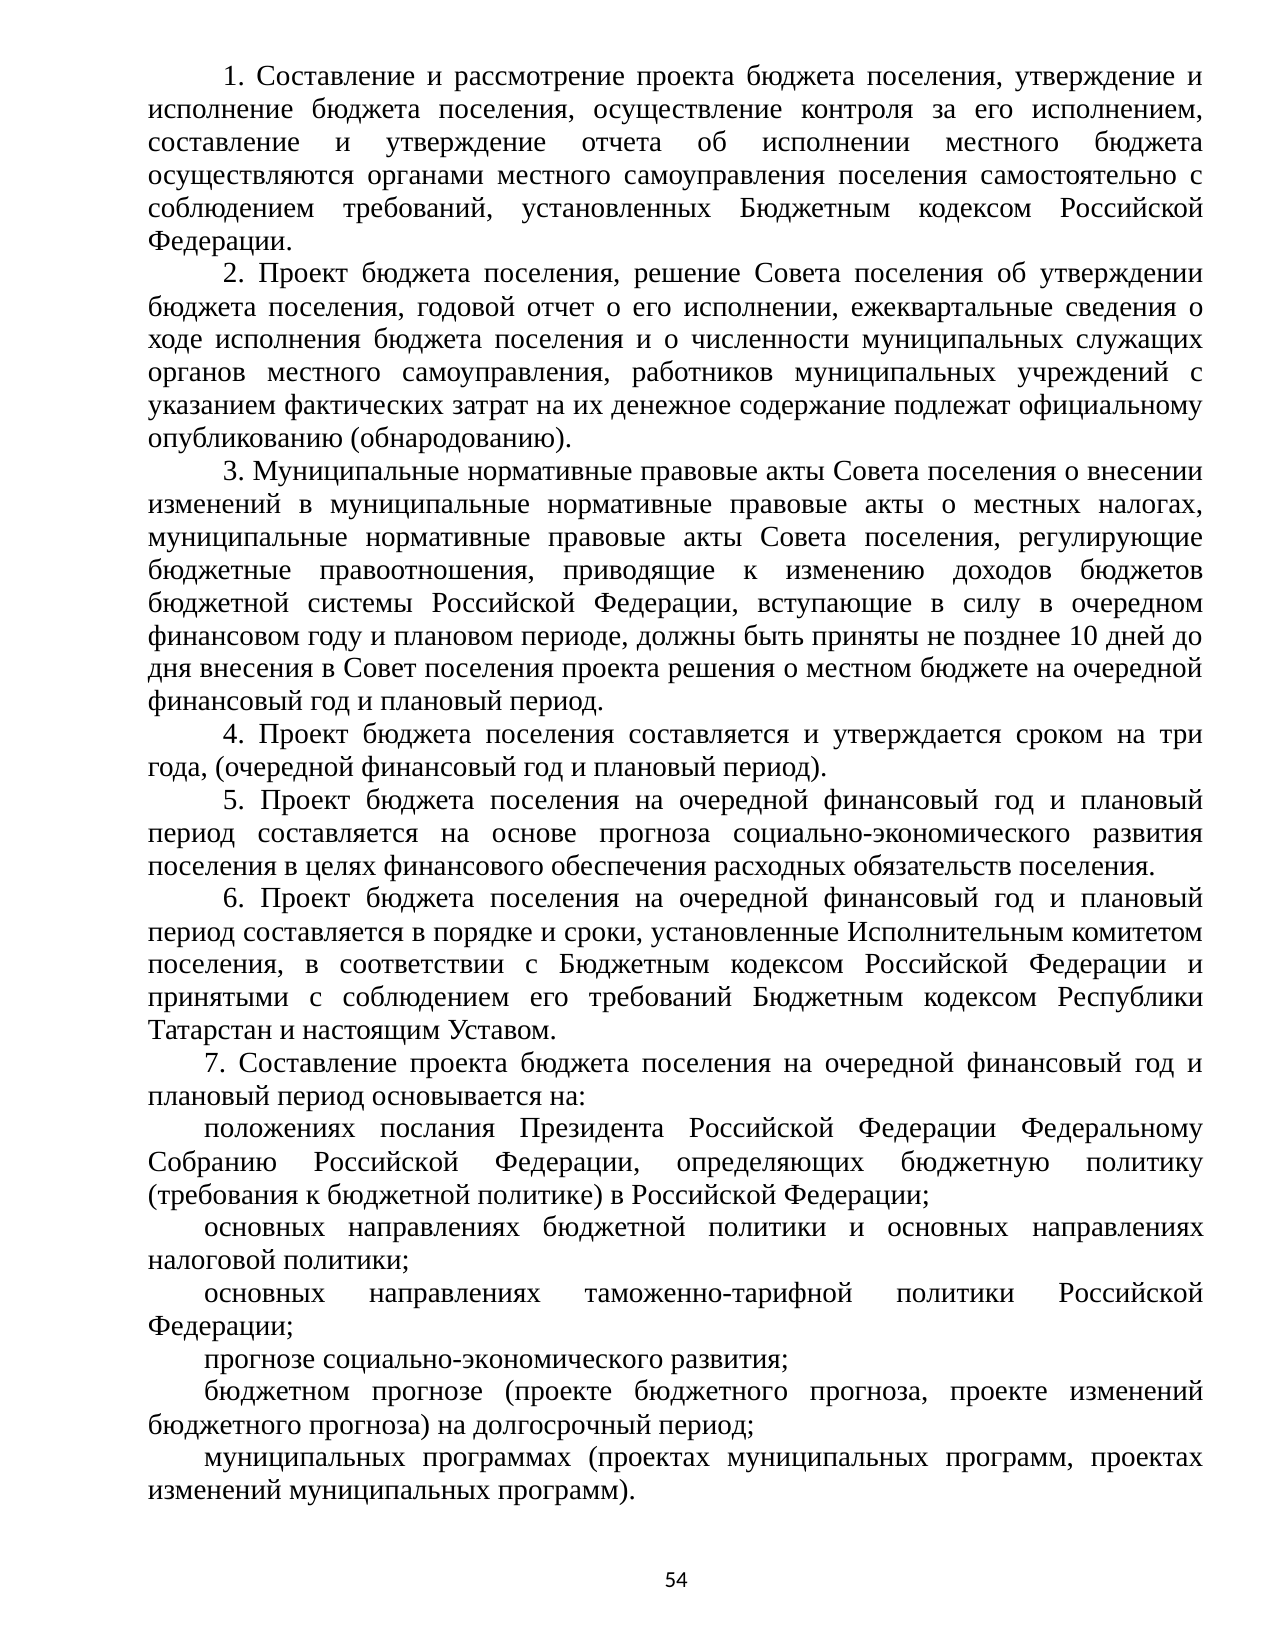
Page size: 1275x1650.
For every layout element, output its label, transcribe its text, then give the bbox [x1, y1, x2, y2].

text прогнозе социально-экономического развития; [148, 1342, 1204, 1374]
text основных направлениях бюджетной политики и основных направлениях налоговой политики; [148, 1210, 1204, 1276]
text положениях послания Президента Российской Федерации Федеральному Собранию Российской Федерации, определяющих бюджетную политику (требования к бюджетной политике) в Российской Федерации; [148, 1112, 1204, 1210]
text 3. Муниципальные нормативные правовые акты Совета поселения о внесении изменений в муниципальные нормативные правовые акты о местных налогах, муниципальные нормативные правовые акты Совета поселения, регулирующие бюджетные правоотношения, приводящие к изменению доходов бюджетов бюджетной системы Российской Федерации, вступающие в силу в очередном финансовом году и плановом периоде, должны быть приняты не позднее 10 дней до дня внесения в Совет поселения проекта решения о местном бюджете на очередной финансовый год и плановый период. [148, 454, 1204, 717]
text 6. Проект бюджета поселения на очередной финансовый год и плановый период составляется в порядке и сроки, установленные Исполнительным комитетом поселения, в соответствии с Бюджетным кодексом Российской Федерации и принятыми с соблюдением его требований Бюджетным кодексом Республики Татарстан и настоящим Уставом. [148, 881, 1204, 1046]
text 4. Проект бюджета поселения составляется и утверждается сроком на три года, (очередной финансовый год и плановый период). [148, 717, 1204, 783]
text основных направлениях таможенно-тарифной политики Российской Федерации; [148, 1276, 1204, 1342]
text 5. Проект бюджета поселения на очередной финансовый год и плановый период составляется на основе прогноза социально-экономического развития поселения в целях финансового обеспечения расходных обязательств поселения. [148, 783, 1204, 881]
text муниципальных программах (проектах муниципальных программ, проектах изменений муниципальных программ). [148, 1440, 1204, 1506]
text 1. Составление и рассмотрение проекта бюджета поселения, утверждение и исполнение бюджета поселения, осуществление контроля за его исполнением, составление и утверждение отчета об исполнении местного бюджета осуществляются органами местного самоуправления поселения самостоятельно с соблюдением требований, установленных Бюджетным кодексом Российской Федерации. [148, 59, 1204, 256]
text бюджетном прогнозе (проекте бюджетного прогноза, проекте изменений бюджетного прогноза) на долгосрочный период; [148, 1374, 1204, 1440]
text 2. Проект бюджета поселения, решение Совета поселения об утверждении бюджета поселения, годовой отчет о его исполнении, ежеквартальные сведения о ходе исполнения бюджета поселения и о численности муниципальных служащих органов местного самоуправления, работников муниципальных учреждений с указанием фактических затрат на их денежное содержание подлежат официальному опубликованию (обнародованию). [148, 256, 1204, 454]
text 7. Составление проекта бюджета поселения на очередной финансовый год и плановый период основывается на: [148, 1046, 1204, 1112]
